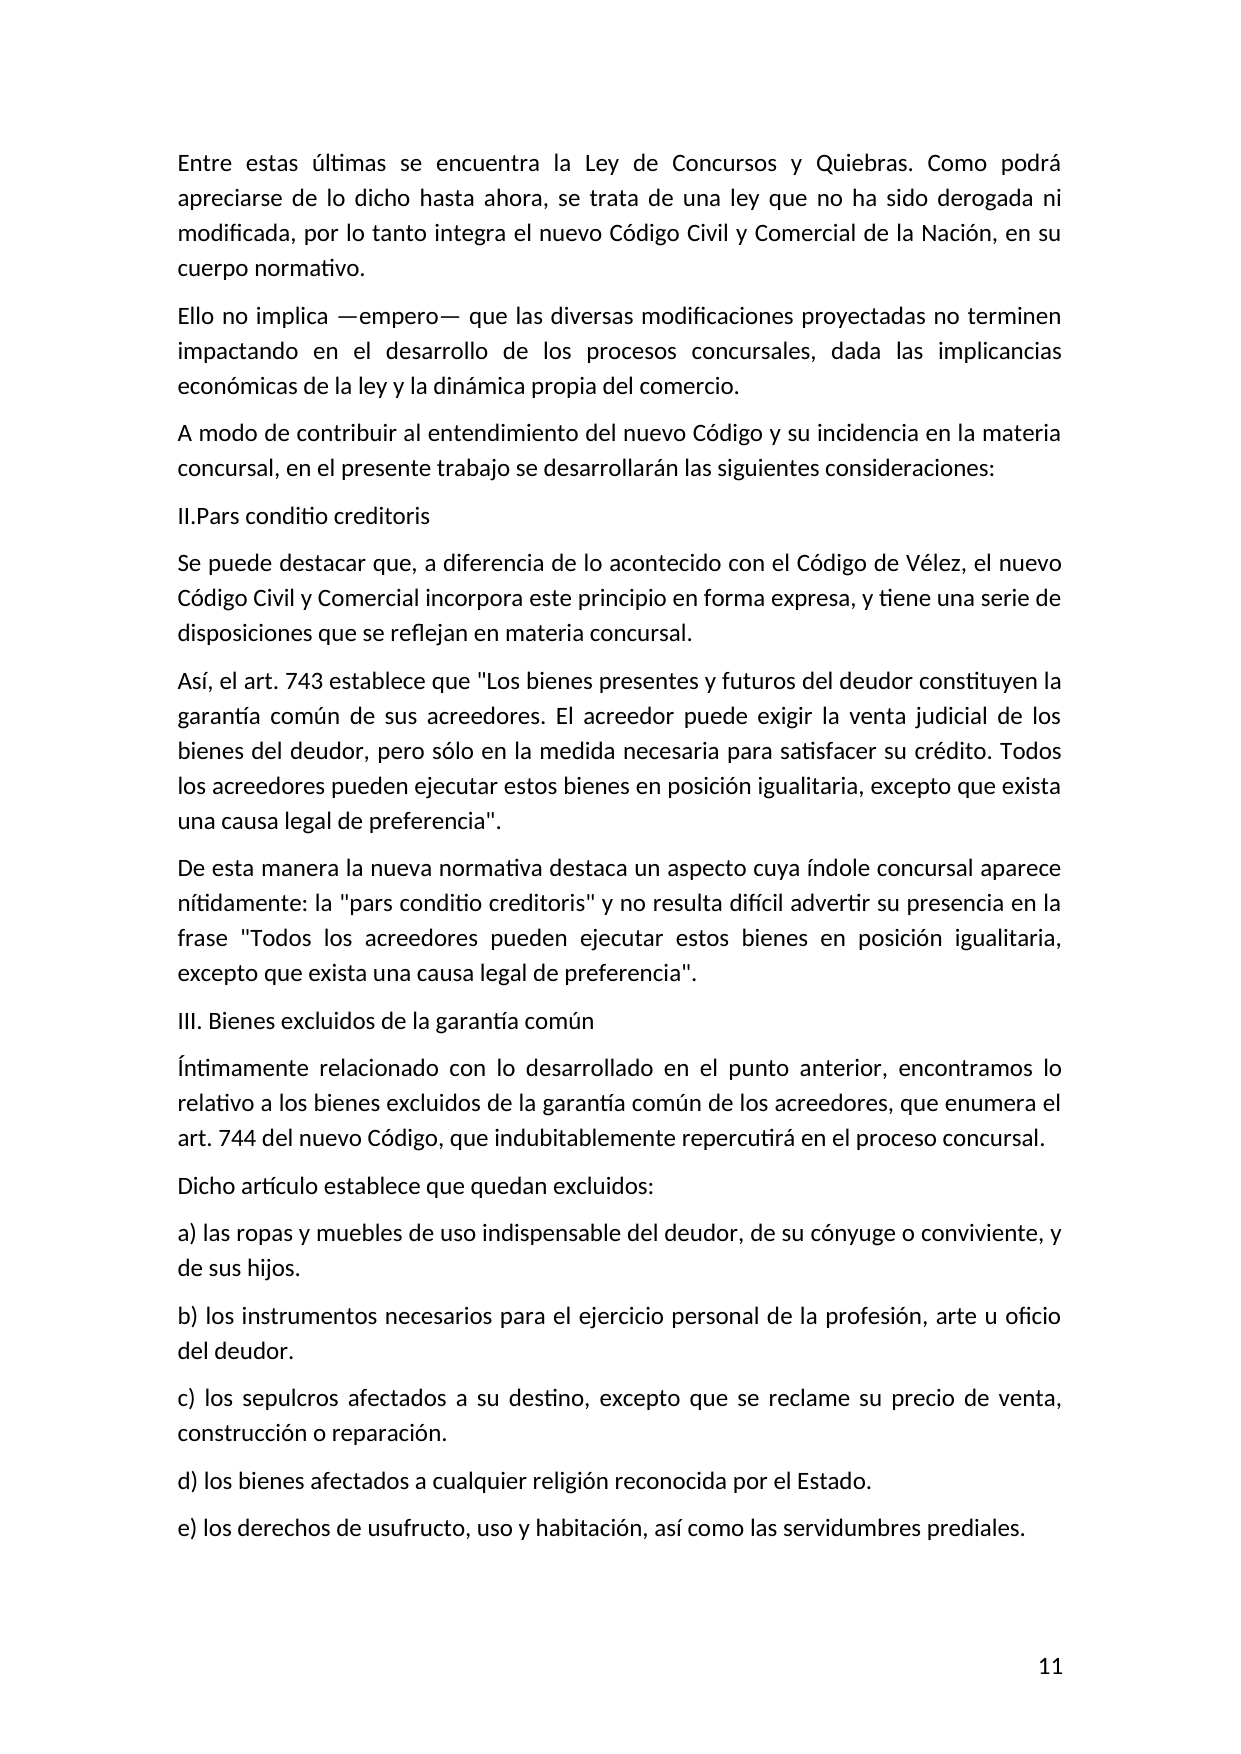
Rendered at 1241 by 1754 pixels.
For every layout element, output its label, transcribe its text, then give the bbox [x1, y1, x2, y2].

text Dicho artículo establece que quedan excluidos: [177, 1170, 1063, 1201]
text a) las ropas y muebles de uso indispensable del deudor, de su cónyuge o conviviente, y de sus hijos. [177, 1218, 1063, 1283]
text III. Bienes excluidos de la garantía común [177, 1005, 1063, 1036]
text De esta manera la nueva normativa destaca un aspecto cuya índole concursal aparece nítidamente: la "pars conditio creditoris" y no resulta difícil advertir su presencia en la frase "Todos los acreedores pueden ejecutar estos bienes en posición igualitaria, excepto que exista una causa legal de preferencia". [177, 853, 1063, 988]
text Íntimamente relacionado con lo desarrollado en el punto anterior, encontramos lo relativo a los bienes excluidos de la garantía común de los acreedores, que enumera el art. 744 del nuevo Código, que indubitablemente repercutirá en el proceso concursal. [177, 1053, 1063, 1153]
text b) los instrumentos necesarios para el ejercicio personal de la profesión, arte u oficio del deudor. [177, 1300, 1063, 1366]
text Así, el art. 743 establece que "Los bienes presentes y futuros del deudor constituyen la garantía común de sus acreedores. El acreedor puede exigir la venta judicial de los bienes del deudor, pero sólo en la medida necesaria para satisfacer su crédito. Todos los acreedores pueden ejecutar estos bienes en posición igualitaria, excepto que exista una causa legal de preferencia". [177, 665, 1063, 836]
text Se puede destacar que, a diferencia de lo acontecido con el Código de Vélez, el nuevo Código Civil y Comercial incorpora este principio en forma expresa, y tiene una serie de disposiciones que se reflejan en materia concursal. [177, 548, 1063, 648]
text e) los derechos de usufructo, uso y habitación, así como las servidumbres prediales. [177, 1513, 1063, 1543]
text Entre estas últimas se encuentra la Ley de Concursos y Quiebras. Como podrá apreciarse de lo dicho hasta ahora, se trata de una ley que no ha sido derogada ni modificada, por lo tanto integra el nuevo Código Civil y Comercial de la Nación, en su cuerpo normativo. [177, 148, 1063, 283]
text II.Pars conditio creditoris [177, 500, 1063, 531]
text A modo de contribuir al entendimiento del nuevo Código y su incidencia en la materia concursal, en el presente trabajo se desarrollarán las siguientes consideraciones: [177, 418, 1063, 483]
text d) los bienes afectados a cualquier religión reconocida por el Estado. [177, 1465, 1063, 1496]
text c) los sepulcros afectados a su destino, excepto que se reclame su precio de venta, construcción o reparación. [177, 1383, 1063, 1448]
text Ello no implica —empero— que las diversas modificaciones proyectadas no terminen impactando en el desarrollo de los procesos concursales, dada las implicancias económicas de la ley y la dinámica propia del comercio. [177, 300, 1063, 401]
